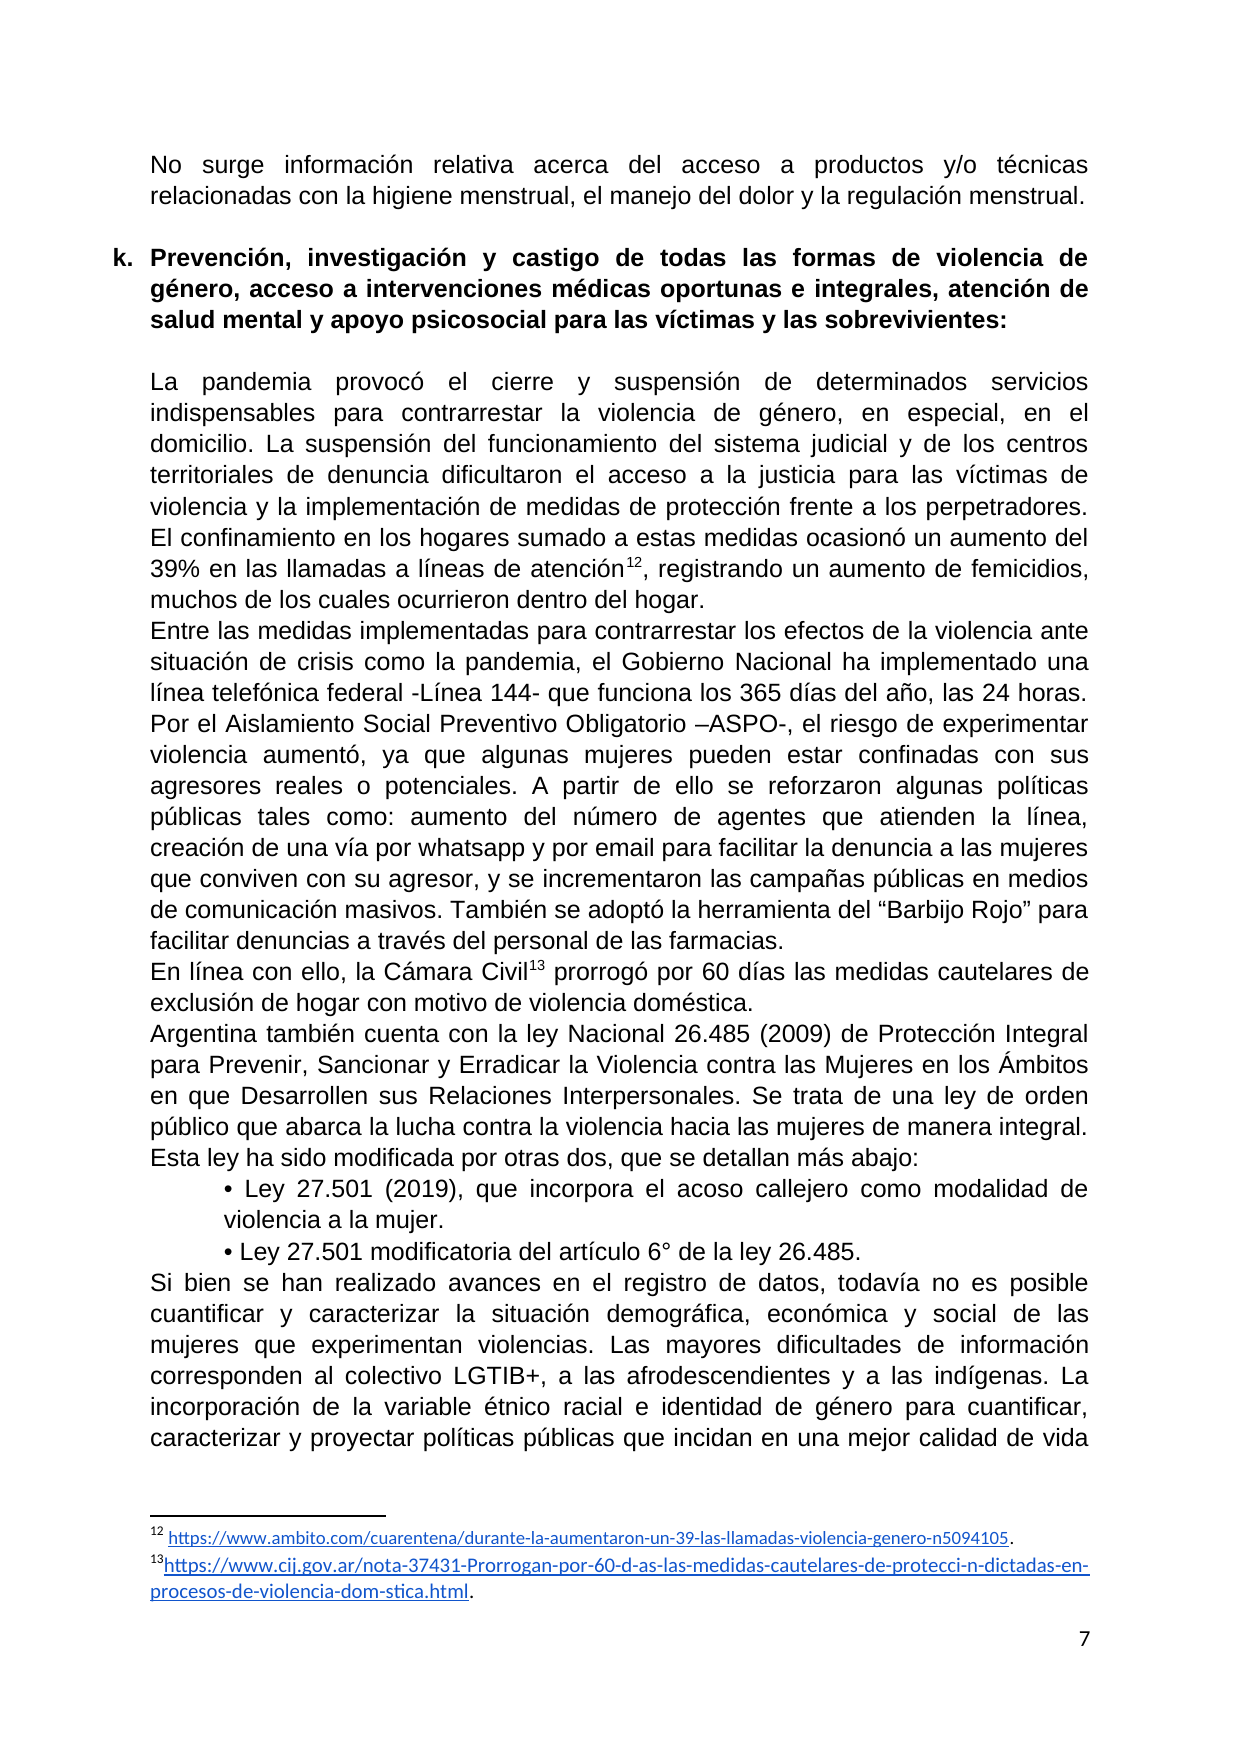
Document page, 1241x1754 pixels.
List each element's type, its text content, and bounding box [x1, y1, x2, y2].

text • Ley 27.501 (2019), que incorpora el acoso callejero como modalidad de violencia a la mujer. [224, 1174, 1090, 1234]
text Argentina también cuenta con la ley Nacional 26.485 (2009) de Protección Integral para Prevenir, Sancionar y Erradicar la Violencia contra las Mujeres en los Ámbitos en que Desarrollen sus Relaciones Interpersonales. Se trata de una ley de orden público que abarca la lucha contra la violencia hacia las mujeres de manera integral. Esta ley ha sido modificada por otras dos, que se detallan más abajo: [150, 1019, 1090, 1172]
text Entre las medidas implementadas para contrarrestar los efectos de la violencia ante situación de crisis como la pandemia, el Gobierno Nacional ha implementado una línea telefónica federal -Línea 144- que funciona los 365 días del año, las 24 horas. Por el Aislamiento Social Preventivo Obligatorio –ASPO-, el riesgo de experimentar violencia aumentó, ya que algunas mujeres pueden estar confinadas con sus agresores reales o potenciales. A partir de ello se reforzaron algunas políticas públicas tales como: aumento del número de agentes que atienden la línea, creación de una vía por whatsapp y por email para facilitar la denuncia a las mujeres que conviven con su agresor, y se incrementaron las campañas públicas en medios de comunicación masivos. También se adoptó la herramienta del “Barbijo Rojo” para facilitar denuncias a través del personal de las farmacias. [150, 616, 1090, 955]
text En línea con ello, la Cámara Civil prorrogó por 60 días las medidas cautelares de exclusión de hogar con motivo de violencia doméstica. [150, 957, 1090, 1017]
text No surge información relativa acerca del acceso a productos y/o técnicas relacionadas con la higiene menstrual, el manejo del dolor y la regulación menstrual. [150, 150, 1090, 210]
text • Ley 27.501 modificatoria del artículo 6° de la ley 26.485. [224, 1236, 1090, 1265]
list Prevención, investigación y castigo de todas las formas de violencia de género, acceso a intervenciones médicas oportunas e integrales, atención de salud mental y apoyo psicosocial para las víctimas y las sobrevivientes: [112, 243, 1090, 334]
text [150, 1267, 1090, 1451]
text La pandemia provocó el cierre y suspensión de determinados servicios indispensables para contrarrestar la violencia de género, en especial, en el domicilio. La suspensión del funcionamiento del sistema judicial y de los centros territoriales de denuncia dificultaron el acceso a la justicia para las víctimas de violencia y la implementación de medidas de protección frente a los perpetradores. El confinamiento en los hogares sumado a estas medidas ocasionó un aumento del 39% en las llamadas a líneas de atención, registrando un aumento de femicidios, muchos de los cuales ocurrieron dentro del hogar. [150, 367, 1090, 613]
